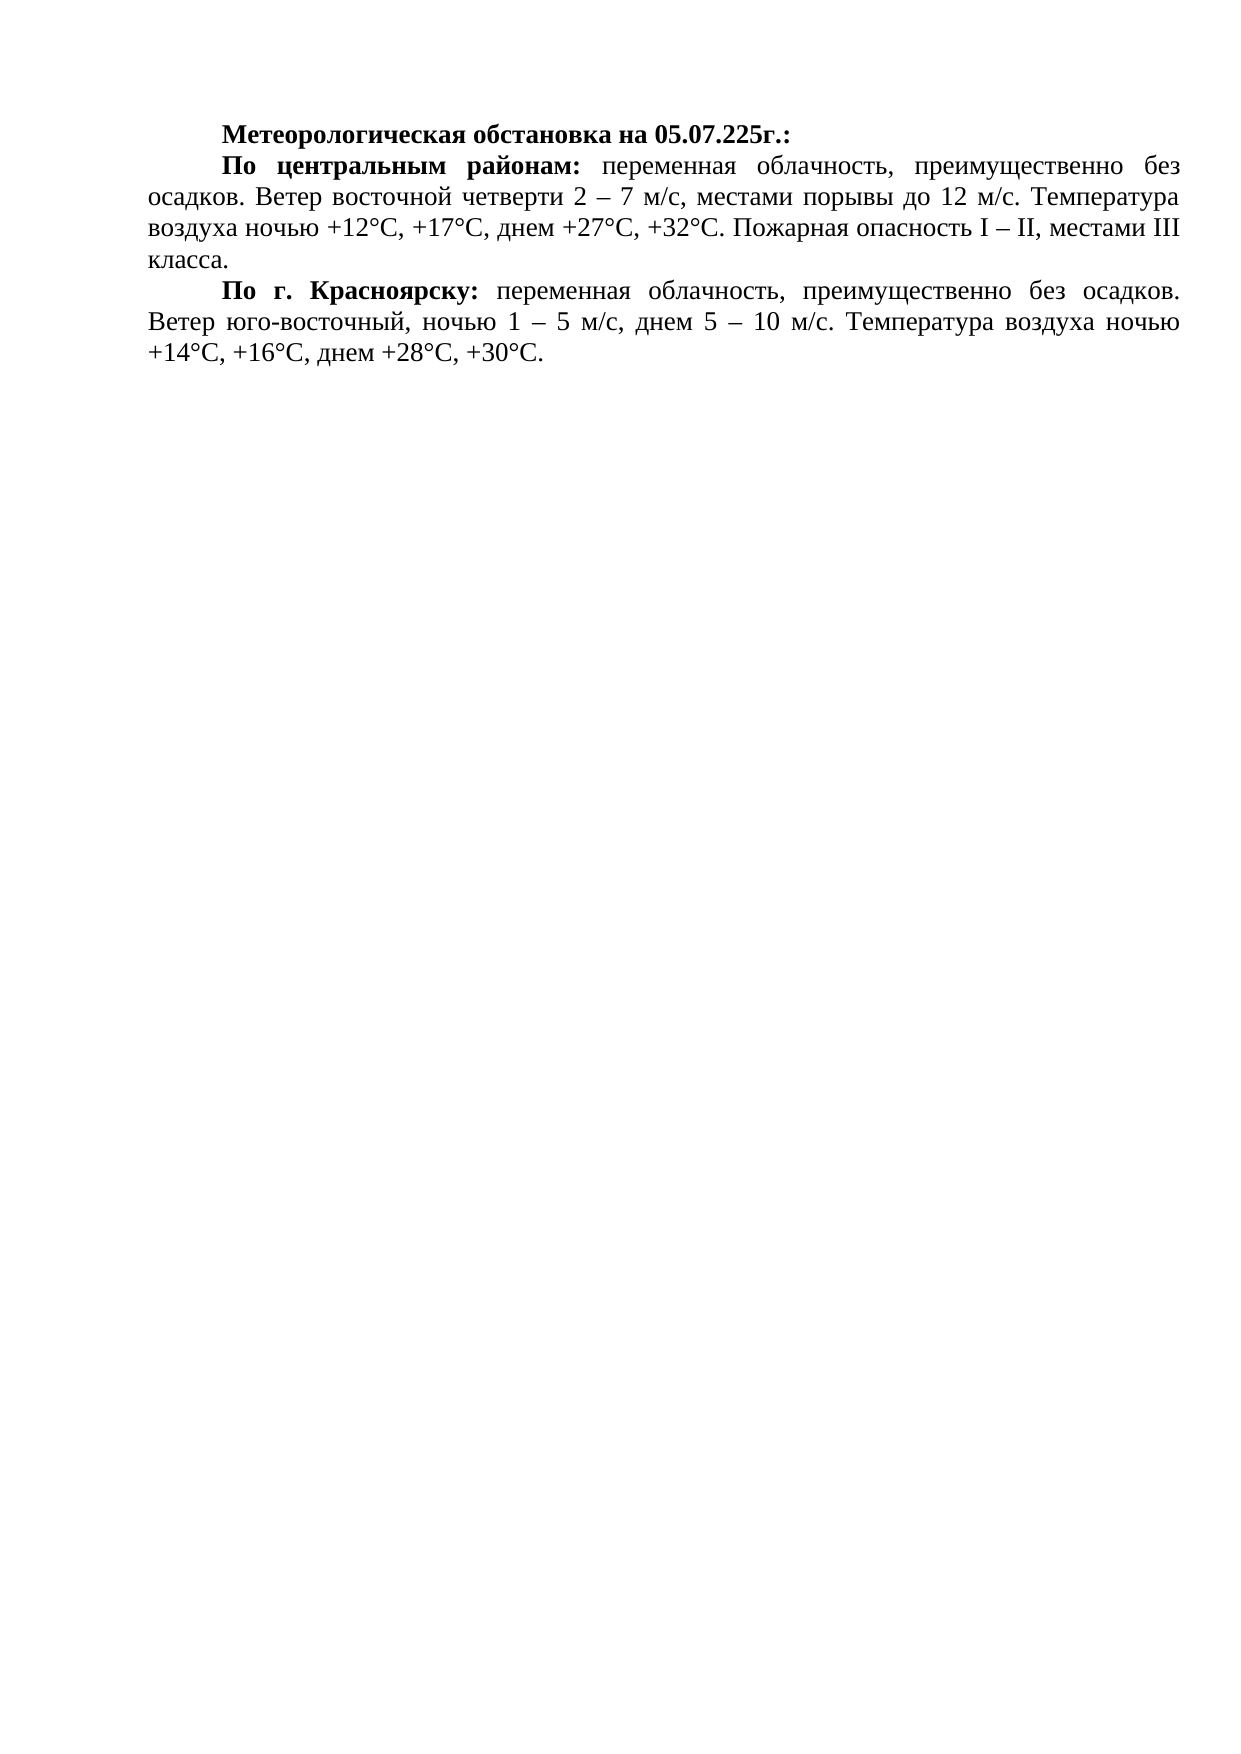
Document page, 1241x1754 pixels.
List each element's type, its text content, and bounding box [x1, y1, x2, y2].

text Метеорологическая обстановка на 05.07.225г.: [148, 118, 1181, 149]
text По г. Красноярску: переменная облачность, преимущественно без осадков. Ветер юго-восточный, ночью 1 – 5 м/с, днем 5 – 10 м/с. Температура воздуха ночью +14°С, +16°С, днем +28°С, +30°С. [148, 274, 1181, 367]
text По центральным районам: переменная облачность, преимущественно без осадков. Ветер восточной четверти 2 – 7 м/с, местами порывы до 12 м/с. Температура воздуха ночью +12°С, +17°С, днем +27°С, +32°С. Пожарная опасность I – II, местами III класса. [148, 149, 1181, 274]
